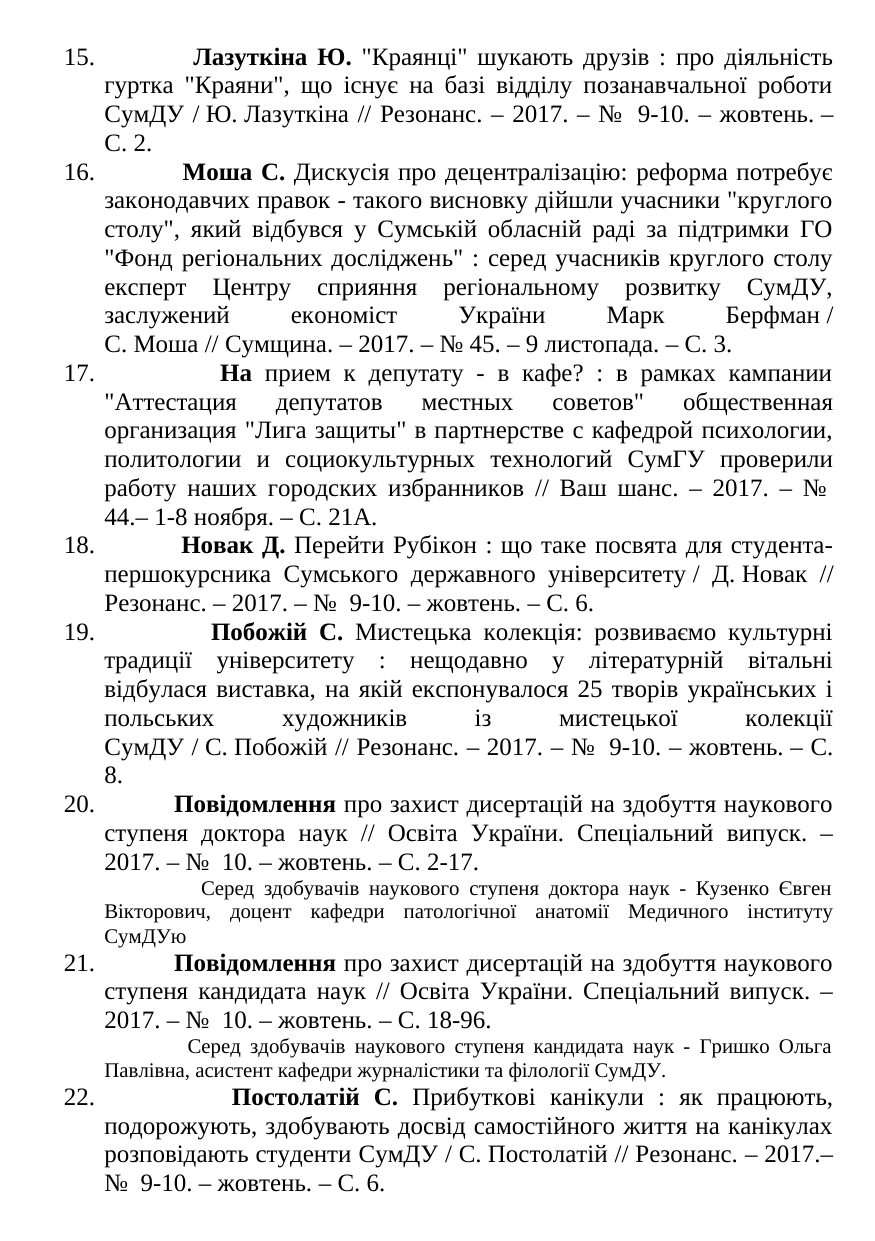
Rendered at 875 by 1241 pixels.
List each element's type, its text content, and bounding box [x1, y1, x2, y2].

table_cell 3. [42, 157, 104, 358]
table_cell Повідомлення про захист дисертацій на здобуття наукового ступеня доктора наук // Освіта України. Спеціальний випуск. – 2017. – № 10. – жовтень. – С. 2-17. Серед здобувачів наукового ступеня доктора наук - Кузенко Євген Вікторович, доцент кафедри патологічної анатомії Медичного інституту СумДУю [104, 789, 833, 948]
table_cell 17. [42, 530, 104, 617]
table_cell 16. [42, 42, 104, 157]
table_cell Моша С. Дискусія про децентралізацію: реформа потребує законодавчих правок - такого висновку дійшли учасники "круглого столу", який відбувся у Сумській обласній раді за підтримки ГО "Фонд регіональних досліджень" : серед учасників круглого столу експерт Центру сприяння регіональному розвитку СумДУ, заслужений економіст України Марк Берфман / С. Моша // Сумщина. – 2017. – № 45. – 9 листопада. – С. 3. [104, 157, 833, 358]
table_cell 25. [42, 617, 104, 789]
table_cell 19. [42, 789, 104, 948]
table_cell Побожій С. Мистецька колекція: розвиваємо культурні традиції університету : нещодавно у літературній вітальні відбулася виставка, на якій експонувалося 25 творів українських і польських художників із мистецької колекції СумДУ / С. Побожій // Резонанс. – 2017. – № 9-10. – жовтень. – С. 8. [104, 617, 833, 789]
table_cell Постолатій С. Прибуткові канікули : як працюють, подорожують, здобувають досвід самостійного життя на канікулах розповідають студенти СумДУ / С. Постолатій // Резонанс. – 2017.– № 9-10. – жовтень. – С. 6. [104, 1082, 833, 1197]
table_cell Повідомлення про захист дисертацій на здобуття наукового ступеня кандидата наук // Освіта України. Спеціальний випуск. – 2017. – № 10. – жовтень. – С. 18-96. Серед здобувачів наукового ступеня кандидата наук - Гришко Ольга Павлівна, асистент кафедри журналістики та філології СумДУ. [104, 948, 833, 1082]
table_cell Новак Д. Перейти Рубікон : що таке посвята для студента-першокурсника Сумського державного університету / Д. Новак // Резонанс. – 2017. – № 9-10. – жовтень. – С. 6. [104, 530, 833, 617]
table_cell 20. [42, 948, 104, 1082]
table_cell На прием к депутату - в кафе? : в рамках кампании "Аттестация депутатов местных советов" общественная организация "Лига защиты" в партнерстве с кафедрой психологии, политологии и социокультурных технологий СумГУ проверили работу наших городских избранников // Ваш шанс. – 2017. – № 44.– 1-8 ноября. – С. 21А. [104, 358, 833, 530]
table_cell 2. [42, 358, 104, 530]
table_cell 18. [42, 1082, 104, 1197]
table_cell Лазуткіна Ю. "Краянці" шукають друзів : про діяльність гуртка "Краяни", що існує на базі відділу позанавчальної роботи СумДУ / Ю. Лазуткіна // Резонанс. – 2017. – № 9-10. – жовтень. – С. 2. [104, 42, 833, 157]
